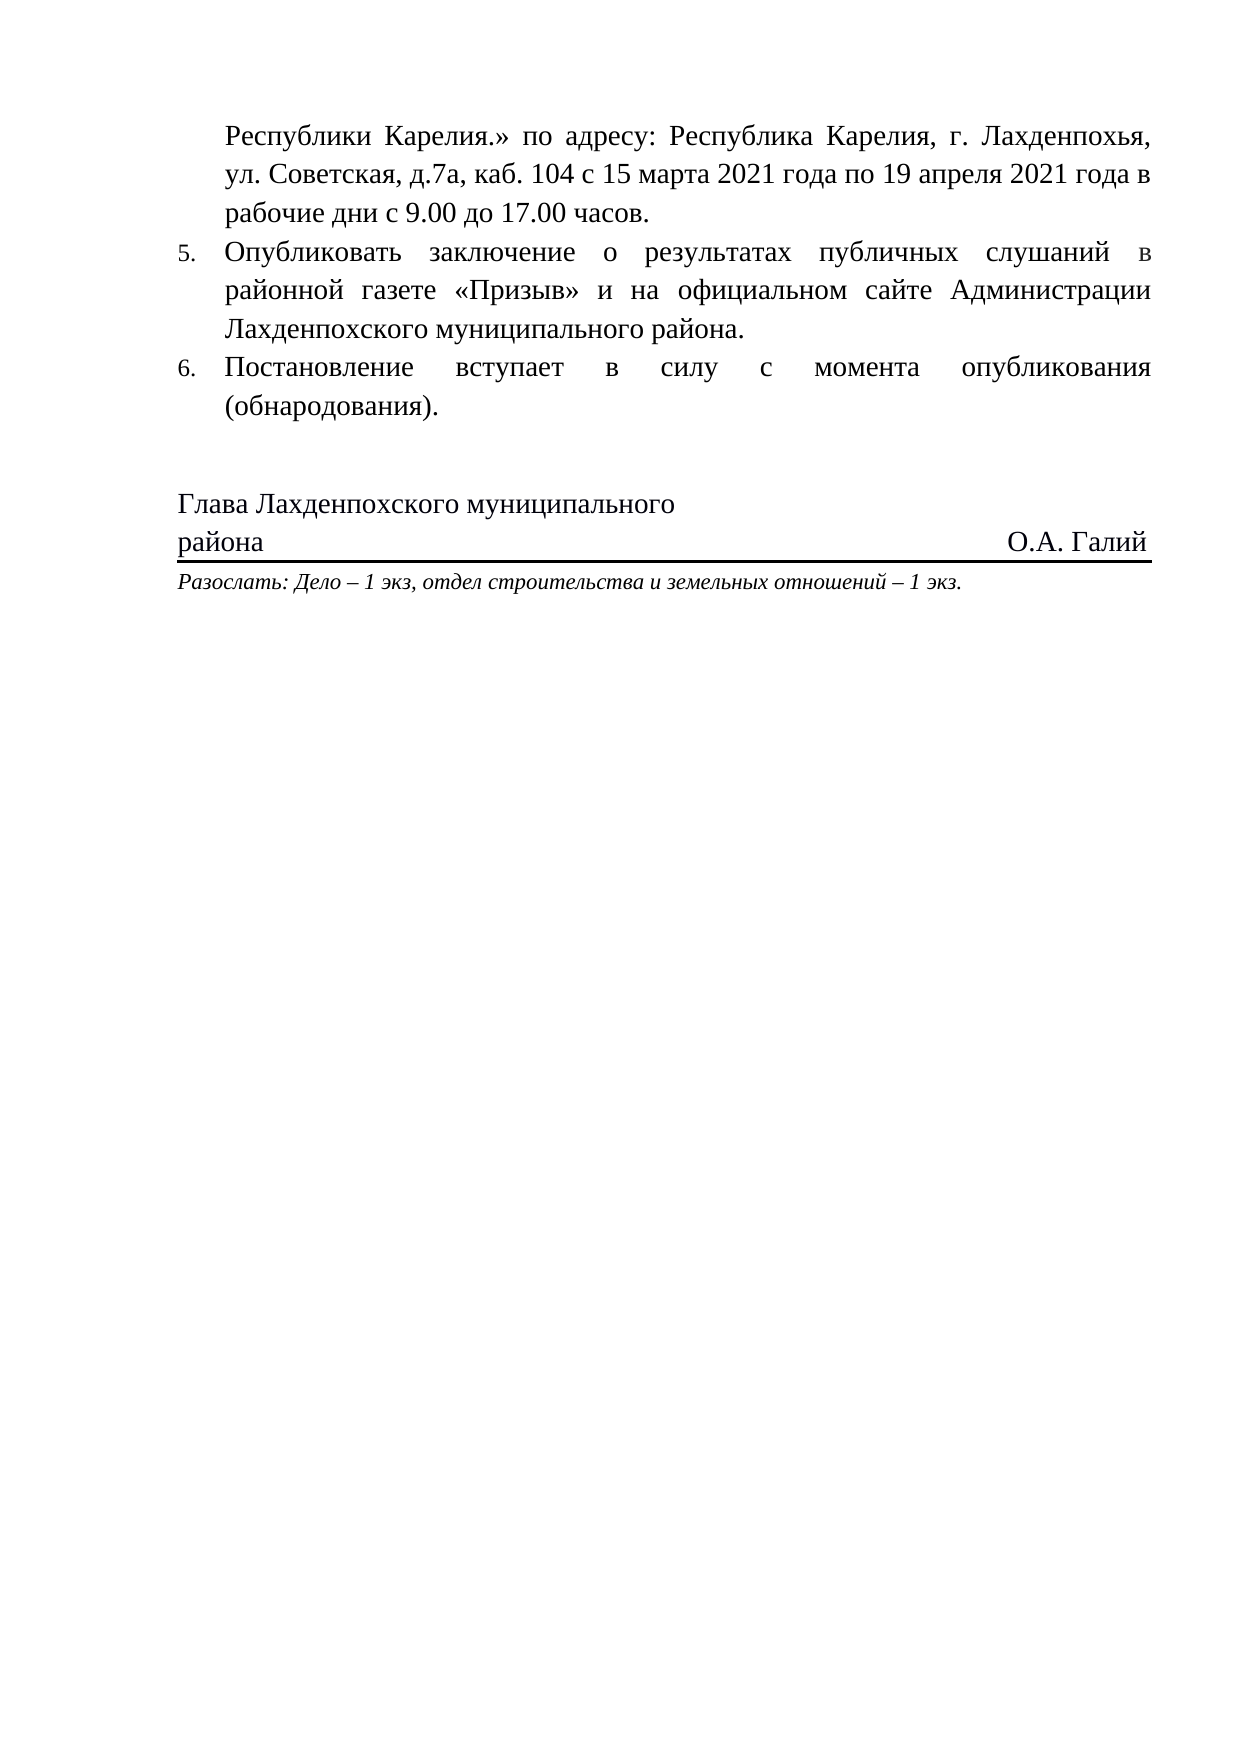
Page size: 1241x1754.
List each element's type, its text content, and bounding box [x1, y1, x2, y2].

text Разослать: Дело – 1 экз, отдел строительства и земельных отношений – 1 экз. [177, 568, 1152, 594]
text Глава Лахденпохского муниципального [177, 486, 1152, 519]
text района О.А. Галий [177, 524, 1152, 560]
list Опубликовать заключение о результатах публичных слушаний в районной газете «Призыв» и на официальном сайте Администрации Лахденпохского муниципального района. [177, 234, 1152, 344]
list Постановление вступает в силу с момента опубликования (обнародования). [177, 349, 1152, 421]
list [177, 118, 1152, 229]
